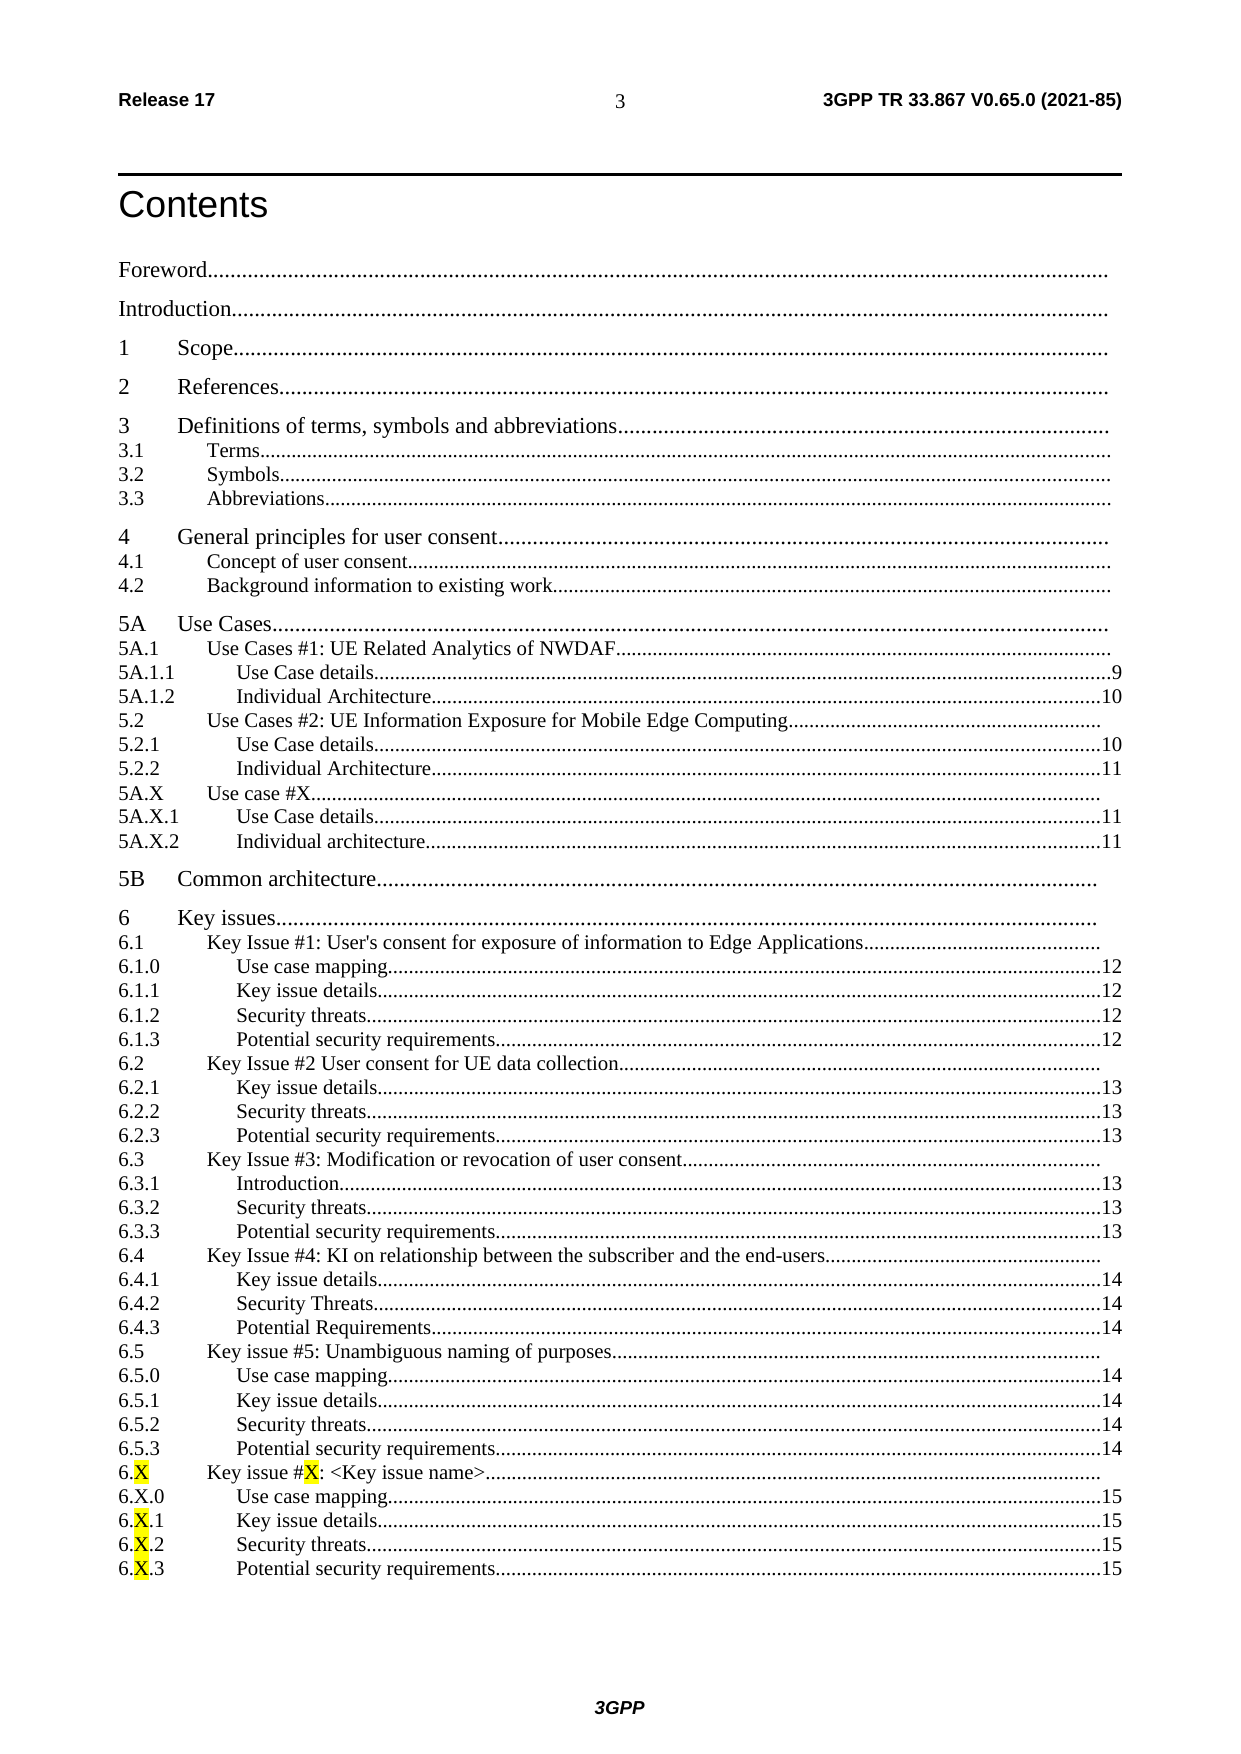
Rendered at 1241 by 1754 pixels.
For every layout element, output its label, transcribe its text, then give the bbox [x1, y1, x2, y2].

text Contents [118, 176, 1122, 225]
